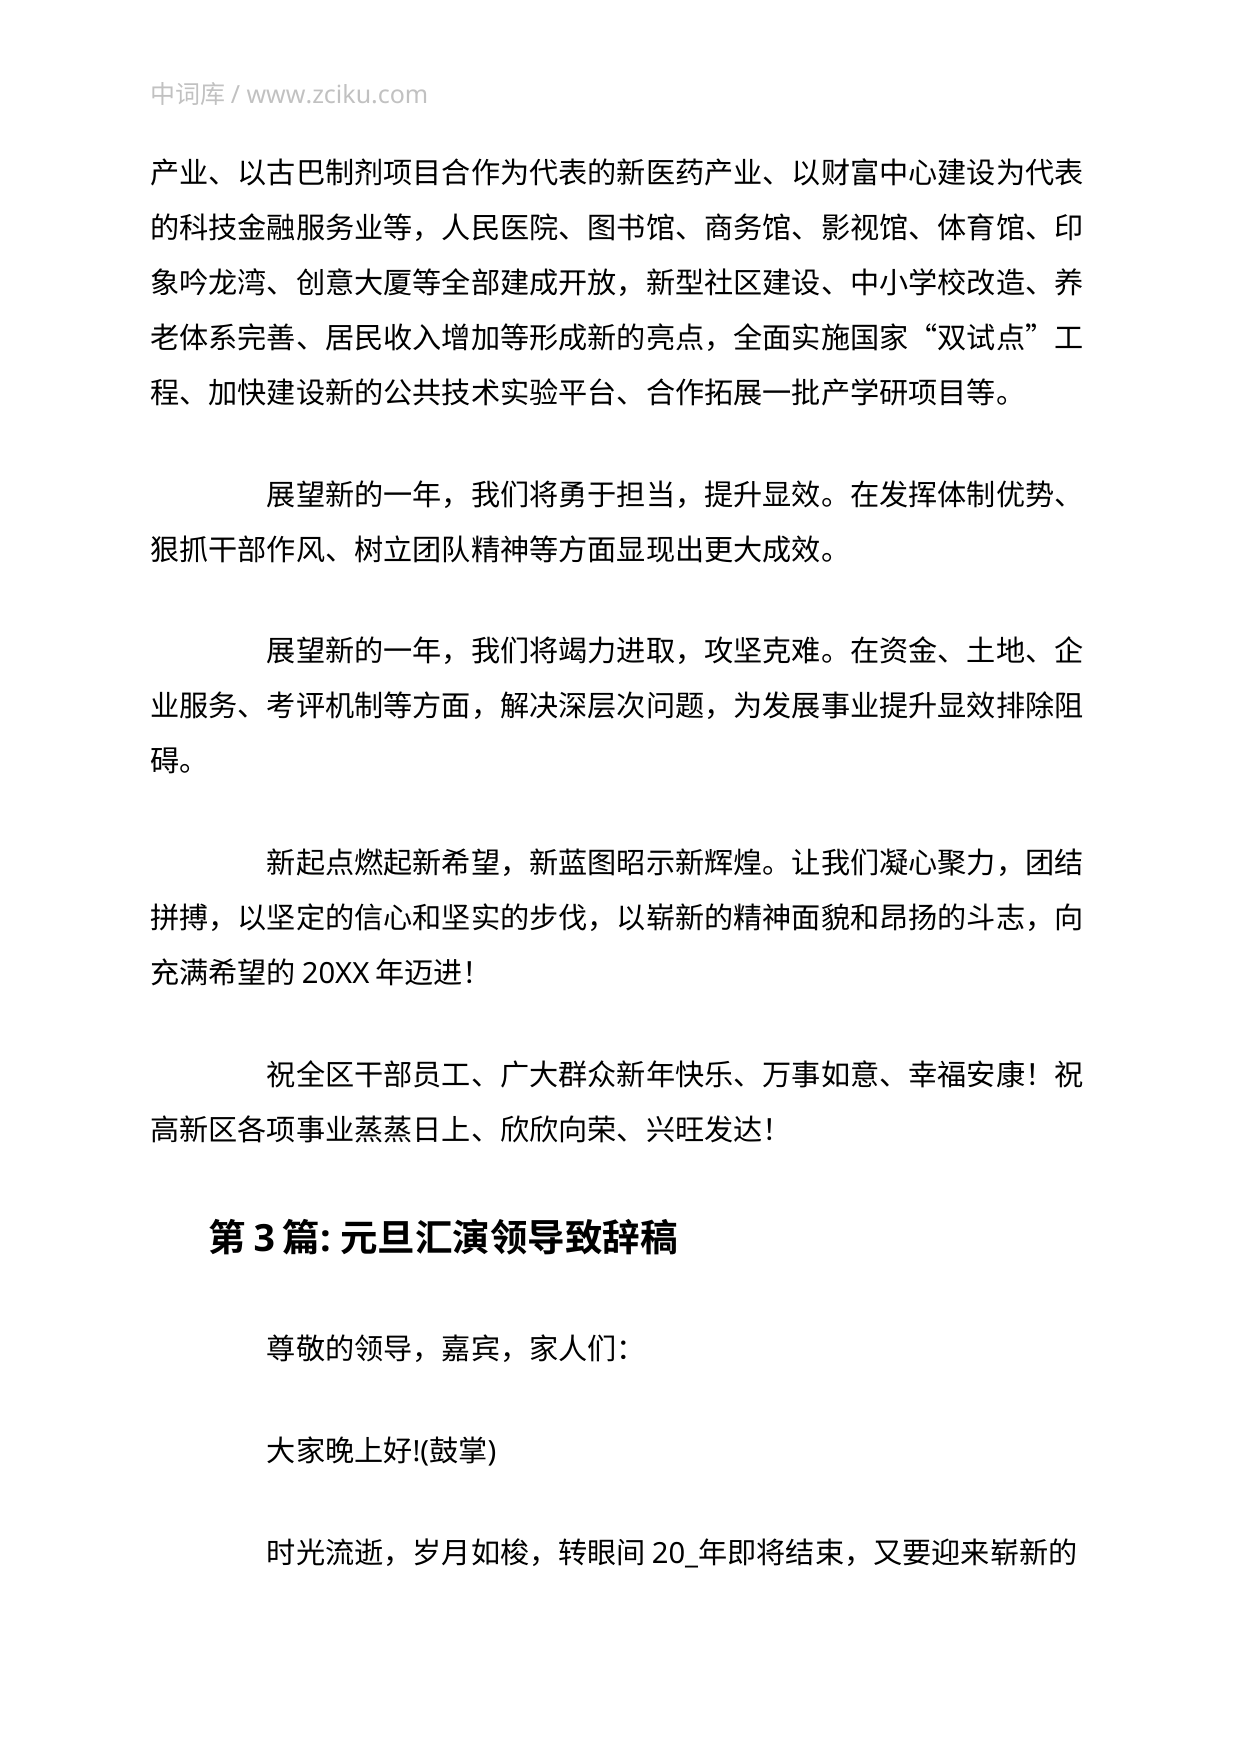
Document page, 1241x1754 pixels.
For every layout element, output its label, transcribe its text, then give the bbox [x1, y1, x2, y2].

text 祝全区干部员工、广大群众新年快乐、万事如意、幸福安康！祝高新区各项事业蒸蒸日上、欣欣向荣、兴旺发达！ [150, 1051, 1090, 1148]
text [150, 150, 1090, 412]
text 尊敬的领导，嘉宾，家人们： [150, 1326, 1090, 1368]
text 展望新的一年，我们将竭力进取，攻坚克难。在资金、土地、企业服务、考评机制等方面，解决深层次问题，为发展事业提升显效排除阻碍。 [150, 628, 1090, 780]
text 新起点燃起新希望，新蓝图昭示新辉煌。让我们凝心聚力，团结拼搏，以坚定的信心和坚实的步伐，以崭新的精神面貌和昂扬的斗志，向充满希望的20XX年迈进！ [150, 839, 1090, 992]
text 第3篇: 元旦汇演领导致辞稿 [150, 1208, 1090, 1262]
text 大家晚上好!(鼓掌) [150, 1427, 1090, 1470]
text 展望新的一年，我们将勇于担当，提升显效。在发挥体制优势、狠抓干部作风、树立团队精神等方面显现出更大成效。 [150, 471, 1090, 568]
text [150, 1529, 1090, 1572]
